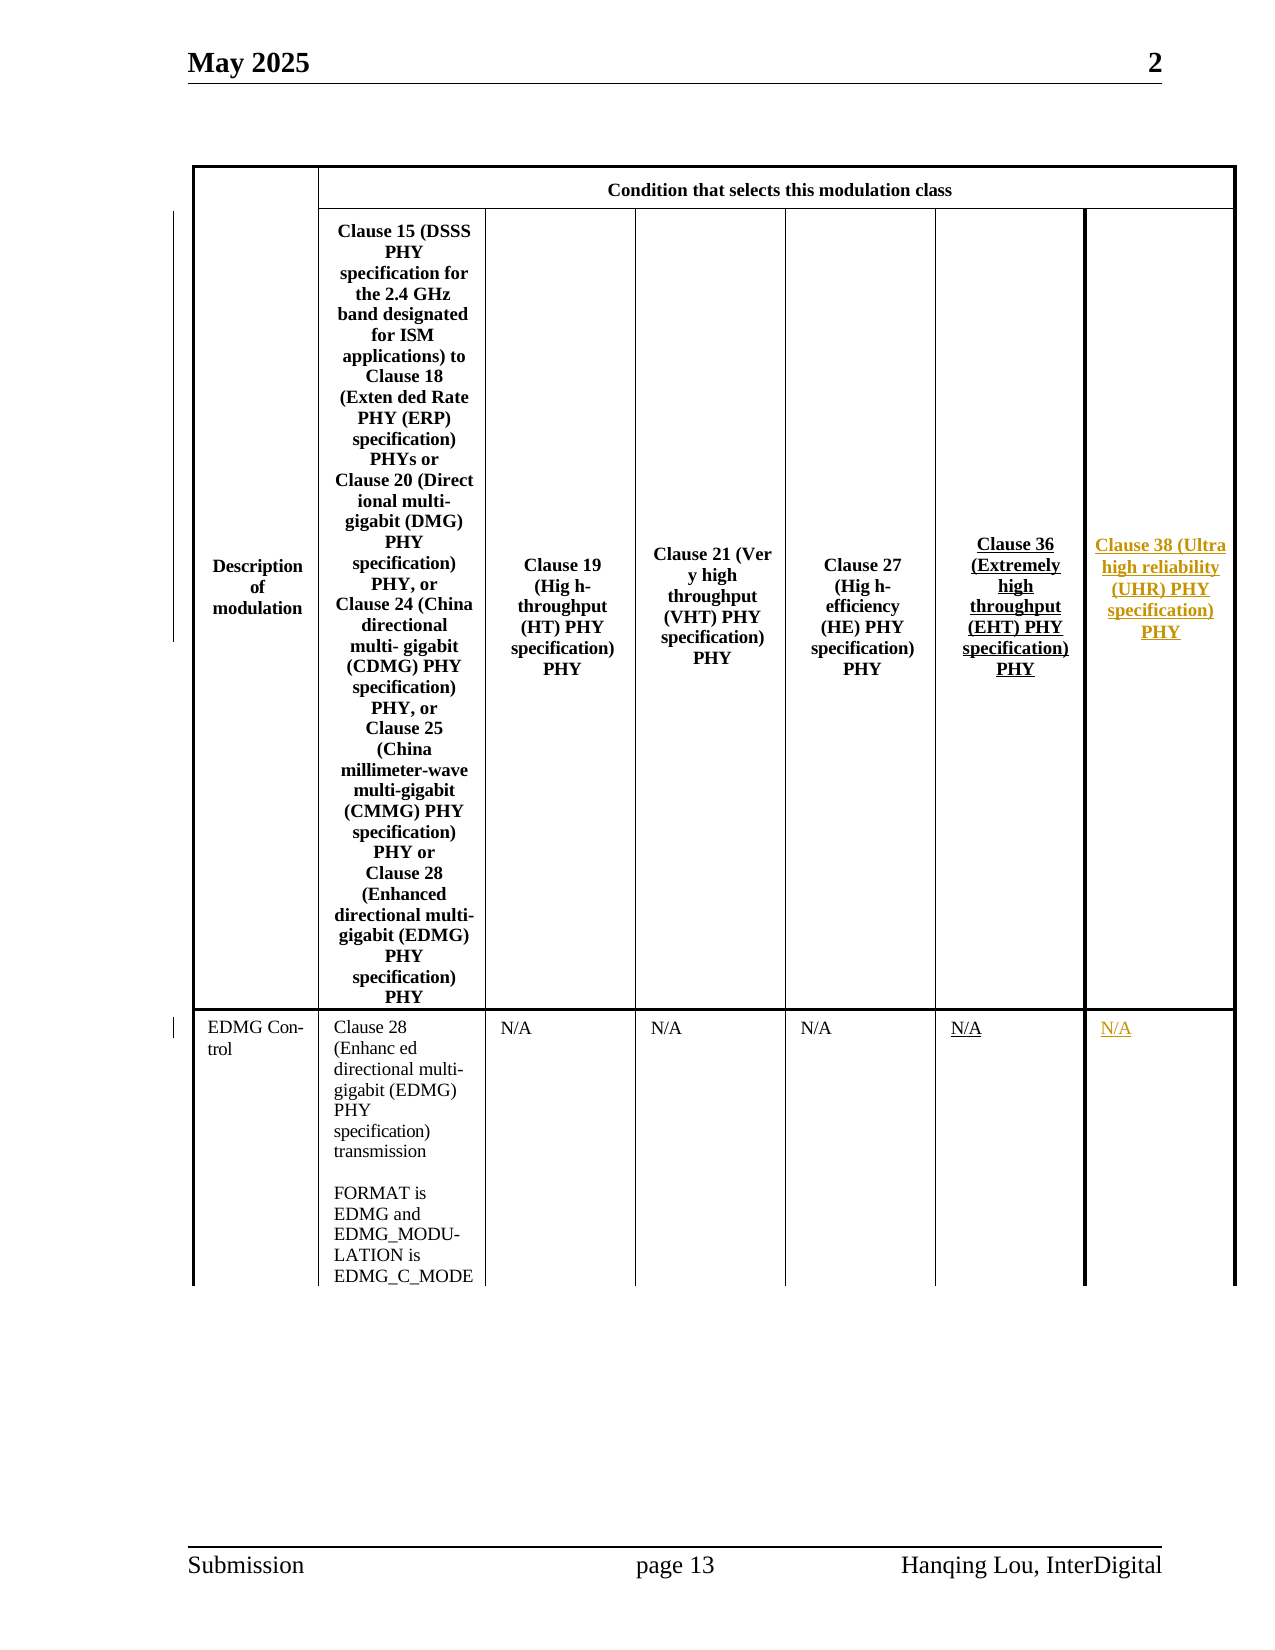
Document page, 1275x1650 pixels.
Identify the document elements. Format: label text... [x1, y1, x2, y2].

table_cell [1087, 209, 1233, 1008]
table_cell Clause 15 (DSSS PHY specification for the 2.4 GHz band designated for ISM applications) to Clause 18 (Exten ded Rate PHY (ERP) specification) PHYs or Clause 20 (Direct ional multi- gigabit (DMG) PHY specification) PHY, or Clause 24 (China directional multi- gigabit (CDMG) PHY specification) PHY, or Clause 25 (China millimeter-wave multi-gigabit (CMMG) PHY specification) PHY or Clause 28 (Enhanced directional multi- gigabit (EDMG) PHY specification) PHY [319, 209, 485, 1008]
table_cell Clause 21 (Ver y high throughput (VHT) PHY specification) PHY [636, 209, 785, 1008]
table_cell Clause 27 (Hig h-efficiency (HE) PHY specification) PHY [786, 209, 935, 1008]
table_header Condition that selects this modulation class [319, 168, 1233, 208]
table_cell EDMG Con- trol [195, 1011, 318, 1286]
table_cell N/A [636, 1011, 785, 1286]
table_cell N/A [936, 1011, 1083, 1286]
table_header Description of modulation [195, 168, 318, 1008]
table_cell Clause 19 (Hig h-throughput (HT) PHY specification) PHY [486, 209, 635, 1008]
table_cell N/A [786, 1011, 935, 1286]
table_cell Clause 36 (Extremely high throughput (EHT) PHY specification) PHY [936, 209, 1083, 1008]
table_cell [1087, 1011, 1233, 1286]
table_cell Clause 28 (Enhanc ed directional multi-gigabit (EDMG) PHY specification) transmission FORMAT is EDMG and EDMG_MODU- LATION is EDMG_C_MODE [319, 1011, 485, 1286]
table_cell N/A [486, 1011, 635, 1286]
